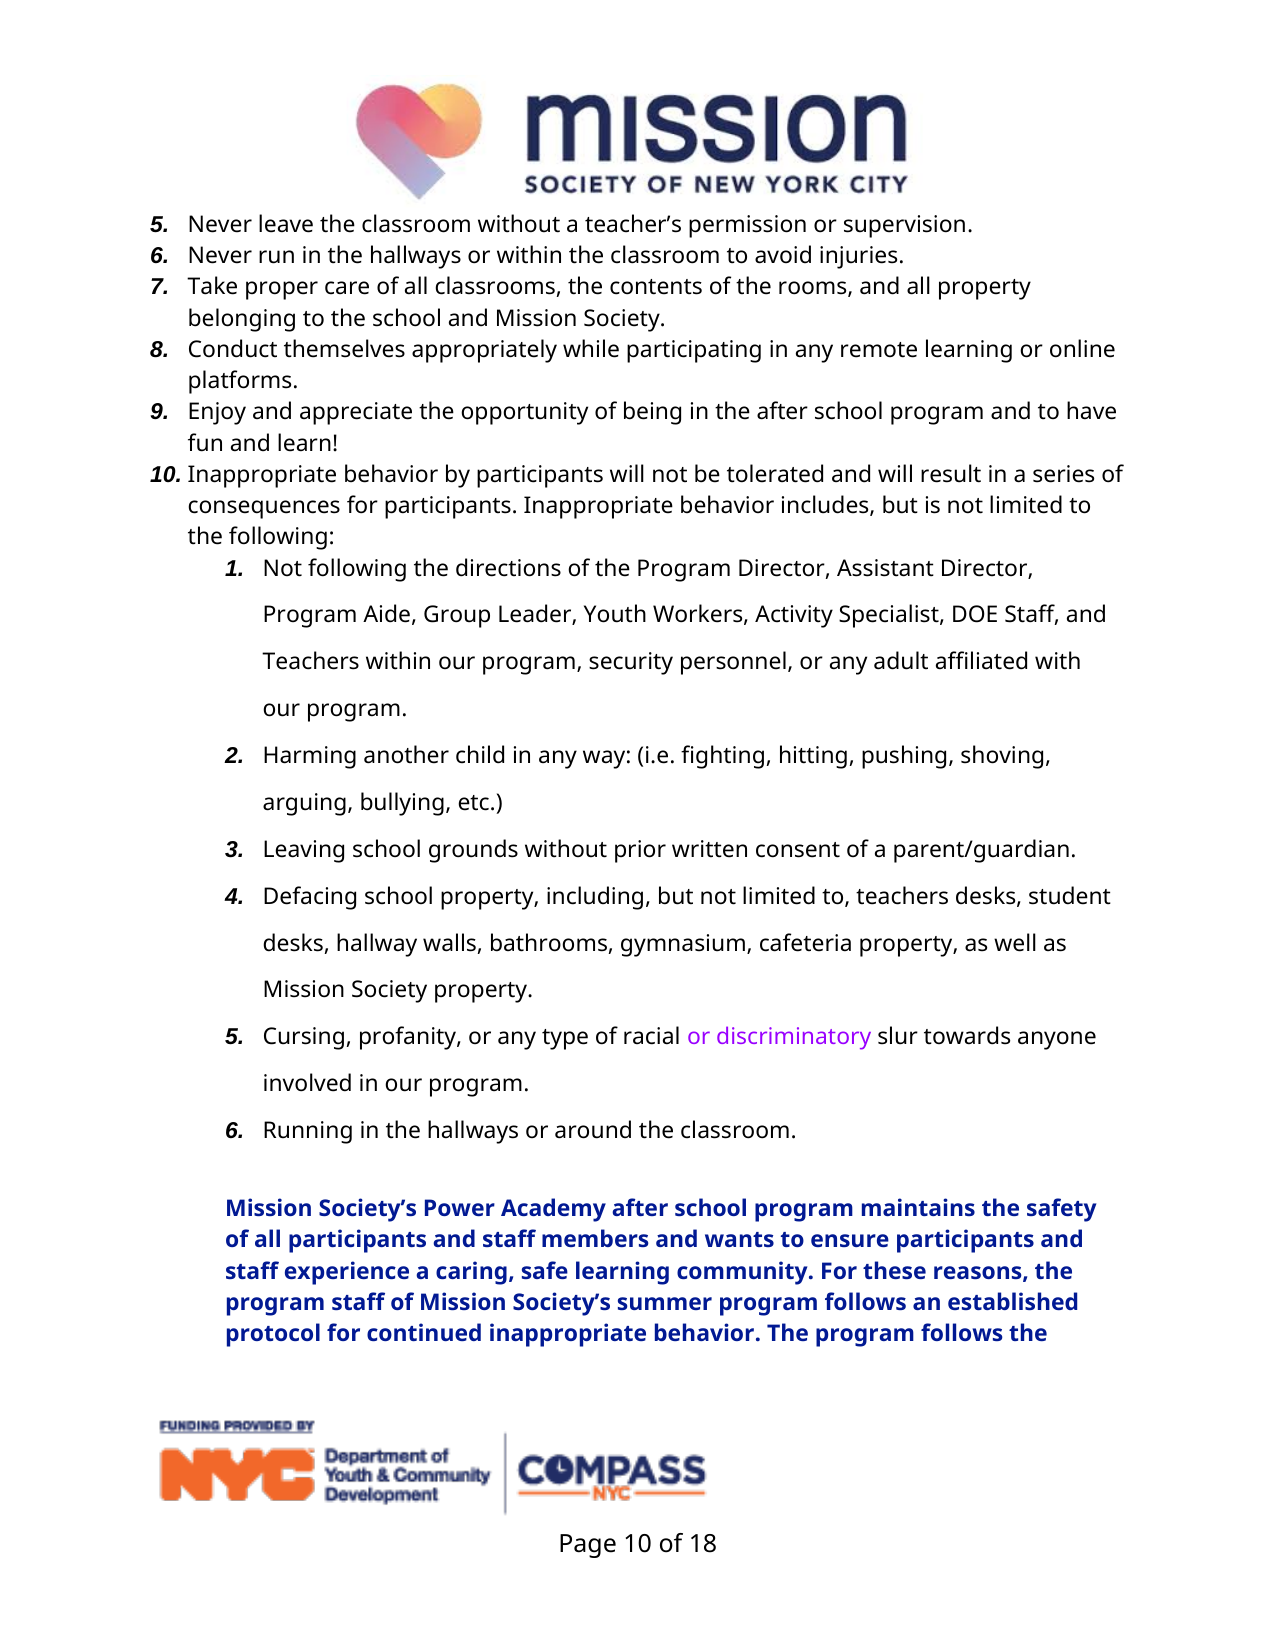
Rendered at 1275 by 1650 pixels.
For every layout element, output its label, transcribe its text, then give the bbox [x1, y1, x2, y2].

list Defacing school property, including, but not limited to, teachers desks, student desks, hallway walls, bathrooms, gymnasium, cafeteria property, as well as Mission Society property. [225, 879, 1125, 1004]
list Running in the hallways or around the classroom. [225, 1114, 1125, 1145]
list Conduct themselves appropriately while participating in any remote learning or online platforms. [150, 333, 1125, 395]
list Inappropriate behavior by participants will not be tolerated and will result in a series of consequences for participants. Inappropriate behavior includes, but is not limited to the following: [150, 458, 1125, 551]
list Leaving school grounds without prior written consent of a parent/guardian. [225, 833, 1125, 864]
list Harming another child in any way: (i.e. fighting, hitting, pushing, shoving, arguing, bullying, etc.) [225, 739, 1125, 817]
list Not following the directions of the Program Director, Assistant Director, Program Aide, Group Leader, Youth Workers, Activity Specialist, DOE Staff, and Teachers within our program, security personnel, or any adult affiliated with our program. [225, 551, 1125, 723]
list Cursing, profanity, or any type of racial or discriminatory slur towards anyone involved in our program. [225, 1020, 1125, 1098]
list Never leave the classroom without a teacher’s permission or supervision. [150, 208, 1125, 239]
list Never run in the hallways or within the classroom to avoid injuries. [150, 239, 1125, 270]
list Take proper care of all classrooms, the contents of the rooms, and all property belonging to the school and Mission Society. [150, 270, 1125, 333]
picture [346, 75, 929, 208]
list Enjoy and appreciate the opportunity of being in the after school program and to have fun and learn! [150, 395, 1125, 458]
picture [150, 1409, 725, 1526]
